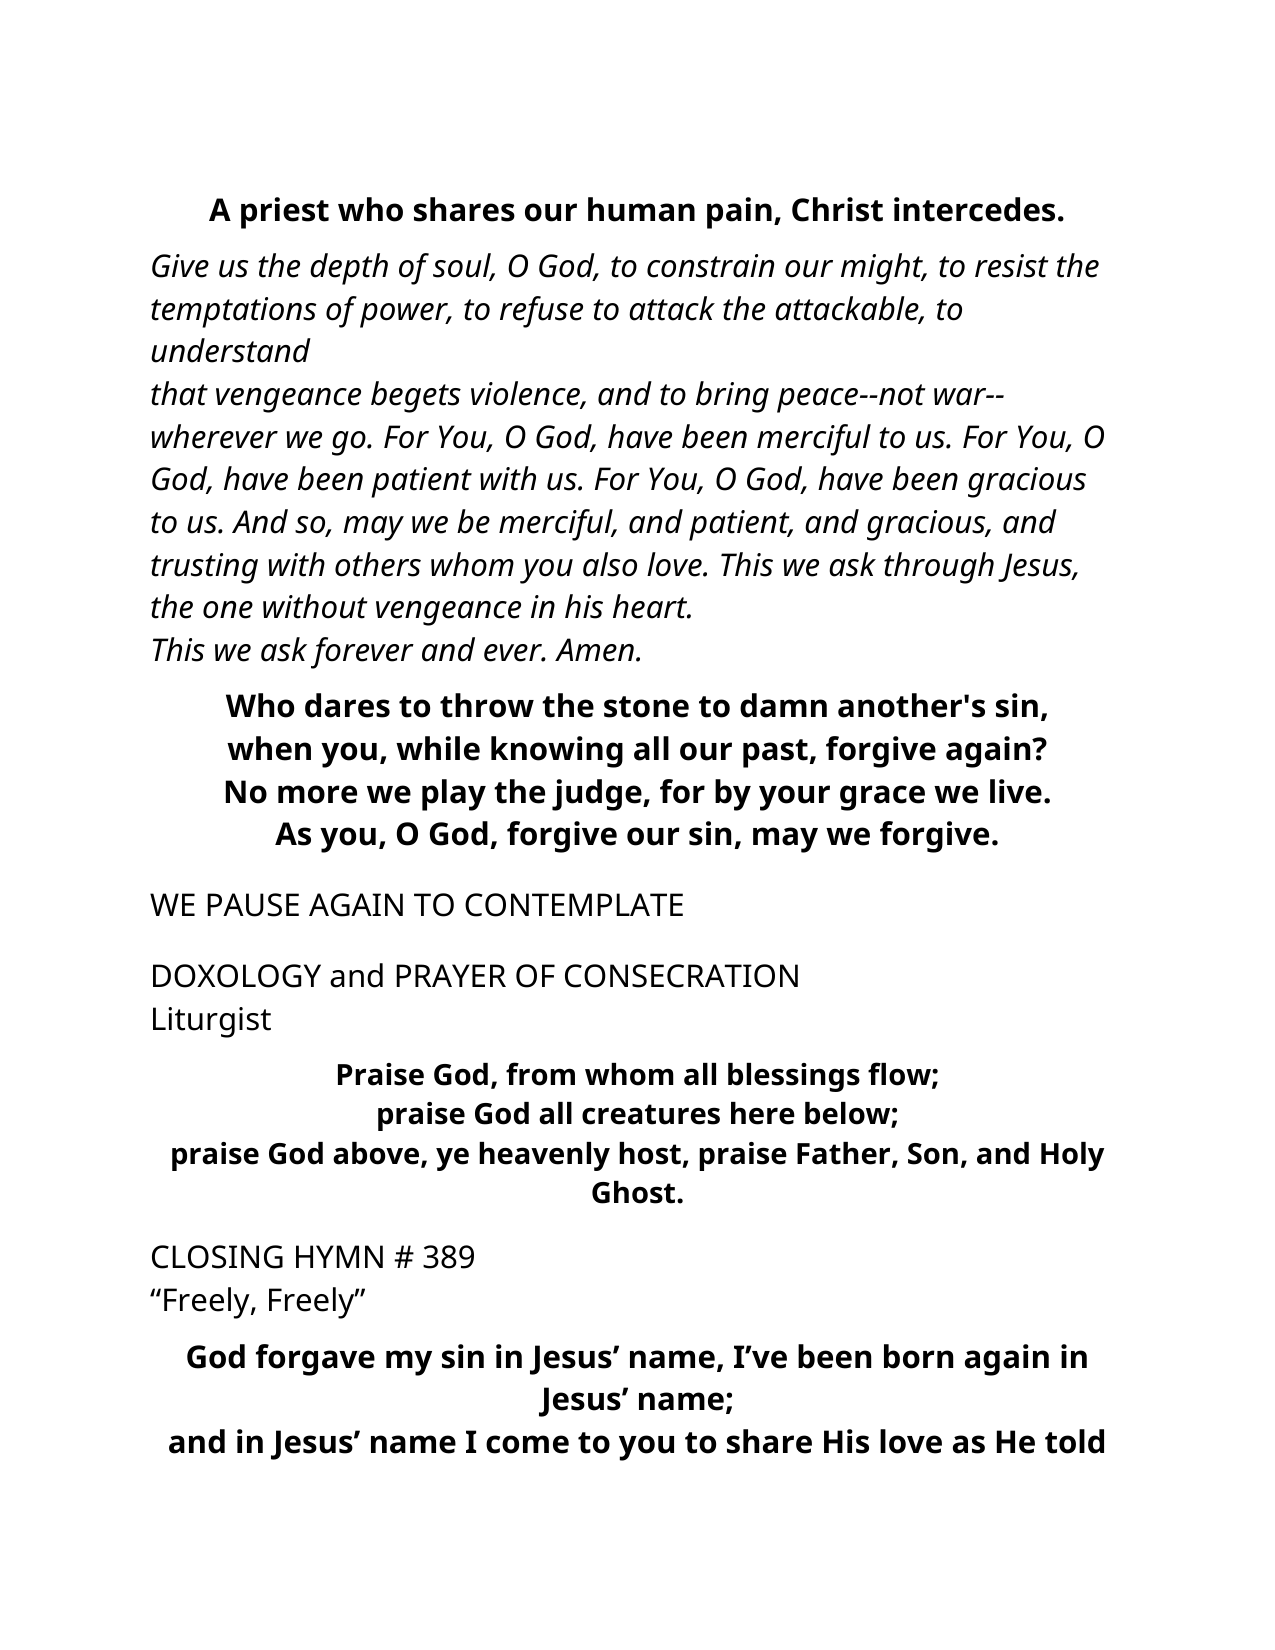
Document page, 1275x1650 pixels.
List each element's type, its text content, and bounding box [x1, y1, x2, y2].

text CLOSING HYMN # 389 “Freely, Freely” [150, 1235, 1125, 1320]
text No more we play the judge, for by your grace we live. [150, 770, 1125, 812]
text A priest who shares our human pain, Christ intercedes. [150, 187, 1125, 230]
text when you, while knowing all our past, forgive again? [150, 727, 1125, 770]
text Who dares to throw the stone to damn another's sin, [150, 684, 1125, 727]
text Praise God, from whom all blessings flow; [150, 1054, 1125, 1093]
text WE PAUSE AGAIN TO CONTEMPLATE [150, 883, 1125, 926]
text Give us the depth of soul, O God, to constrain our might, to resist the temptations of power, to refuse to attack the attackable, to understand that vengeance begets violence, and to bring peace--not war--wherever we go. For You, O God, have been merciful to us. For You, O God, have been patient with us. For You, O God, have been gracious to us. And so, may we be merciful, and patient, and gracious, and trusting with others whom you also love. This we ask through Jesus, the one without vengeance in his heart. This we ask forever and ever. Amen. [150, 244, 1125, 670]
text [150, 1334, 1125, 1462]
text praise God all creatures here below; [150, 1093, 1125, 1133]
text As you, O God, forgive our sin, may we forgive. [150, 812, 1125, 855]
text praise God above, ye heavenly host, praise Father, Son, and Holy Ghost. [150, 1133, 1125, 1212]
text DOXOLOGY and PRAYER OF CONSECRATION Liturgist [150, 954, 1125, 1039]
